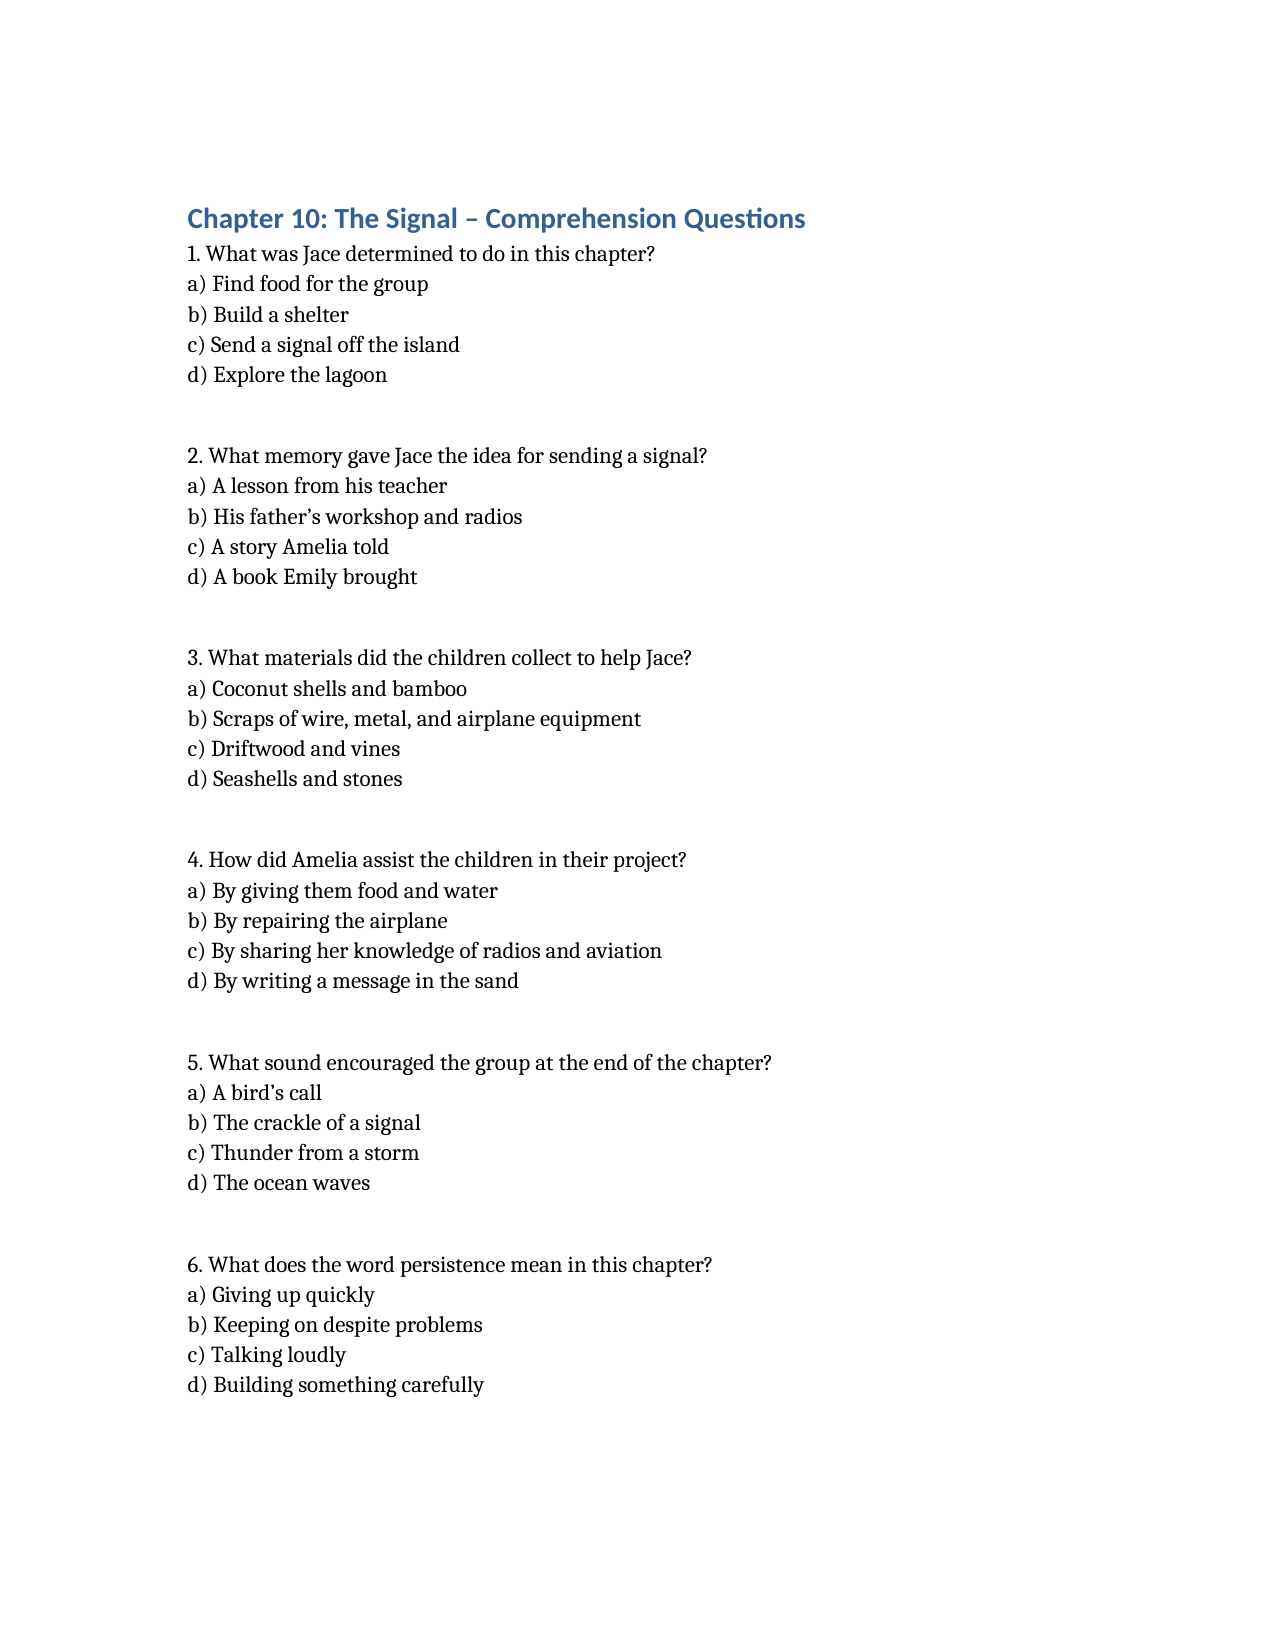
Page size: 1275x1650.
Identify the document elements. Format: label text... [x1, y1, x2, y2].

text 3. What materials did the children collect to help Jace? a) Coconut shells and bamboo b) Scraps of wire, metal, and airplane equipment c) Driftwood and vines d) Seashells and stones [187, 645, 1087, 822]
text 2. What memory gave Jace the idea for sending a signal? a) A lesson from his teacher b) His father’s workshop and radios c) A story Amelia told d) A book Emily brought [187, 443, 1087, 620]
text 4. How did Amelia assist the children in their project? a) By giving them food and water b) By repairing the airplane c) By sharing her knowledge of radios and aviation d) By writing a message in the sand [187, 847, 1087, 1024]
text 6. What does the word persistence mean in this chapter? a) Giving up quickly b) Keeping on despite problems c) Talking loudly d) Building something carefully [187, 1251, 1087, 1429]
text 5. What sound encouraged the group at the end of the chapter? a) A bird’s call b) The crackle of a signal c) Thunder from a storm d) The ocean waves [187, 1049, 1087, 1227]
text 1. What was Jace determined to do in this chapter? a) Find food for the group b) Build a shelter c) Send a signal off the island d) Explore the lagoon [187, 241, 1087, 418]
subtitle Chapter 10: The Signal – Comprehension Questions [187, 200, 1087, 236]
